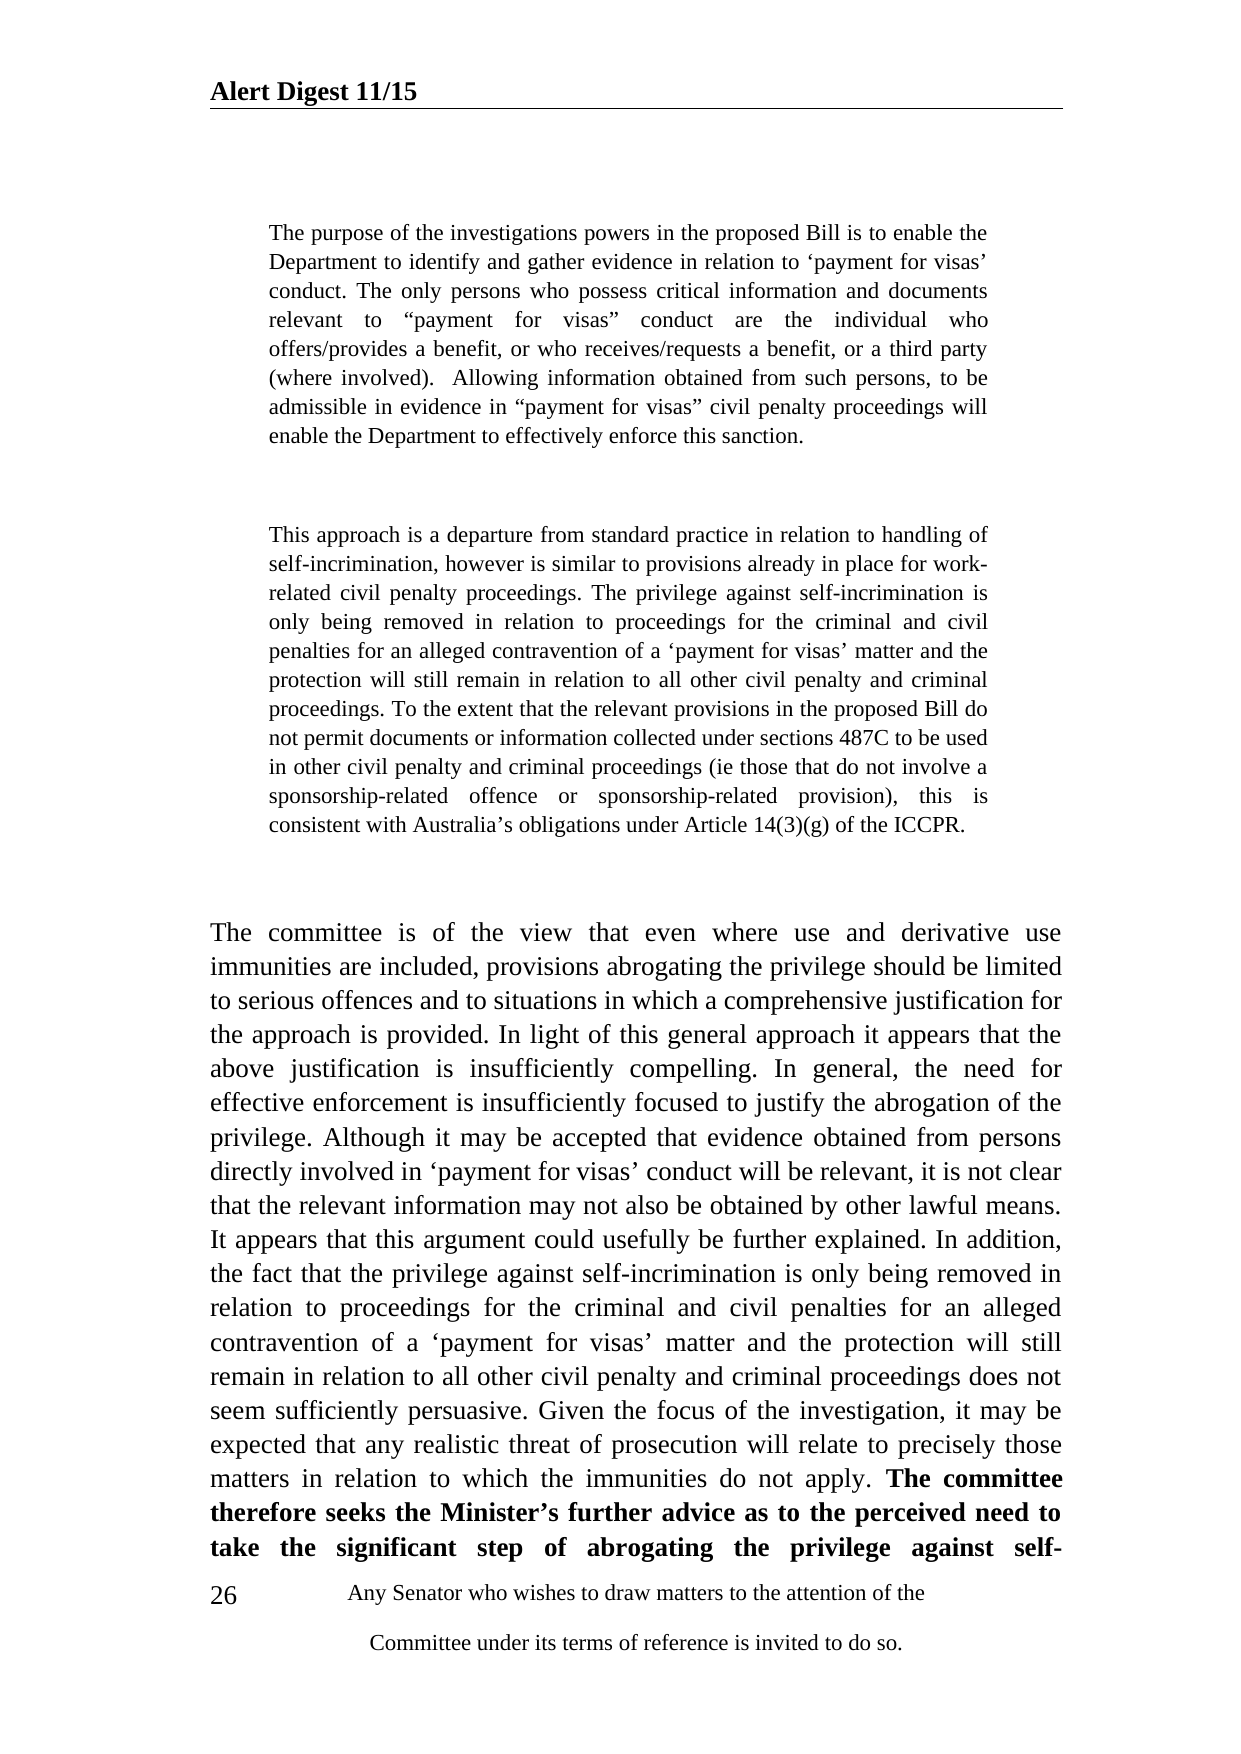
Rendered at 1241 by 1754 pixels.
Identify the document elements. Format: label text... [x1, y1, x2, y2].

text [210, 916, 1063, 1562]
text The purpose of the investigations powers in the proposed Bill is to enable the Department to identify and gather evidence in relation to ‘payment for visas’ conduct. The only persons who possess critical information and documents relevant to “payment for visas” conduct are the individual who offers/provides a benefit, or who receives/requests a benefit, or a third party (where involved). Allowing information obtained from such persons, to be admissible in evidence in “payment for visas” civil penalty proceedings will enable the Department to effectively enforce this sanction. [269, 219, 989, 448]
text This approach is a departure from standard practice in relation to handling of self-incrimination, however is similar to provisions already in place for work-related civil penalty proceedings. The privilege against self-incrimination is only being removed in relation to proceedings for the criminal and civil penalties for an alleged contravention of a ‘payment for visas’ matter and the protection will still remain in relation to all other civil penalty and criminal proceedings. To the extent that the relevant provisions in the proposed Bill do not permit documents or information collected under sections 487C to be used in other civil penalty and criminal proceedings (ie those that do not involve a sponsorship-related offence or sponsorship-related provision), this is consistent with Australia’s obligations under Article 14(3)(g) of the ICCPR. [269, 521, 989, 837]
